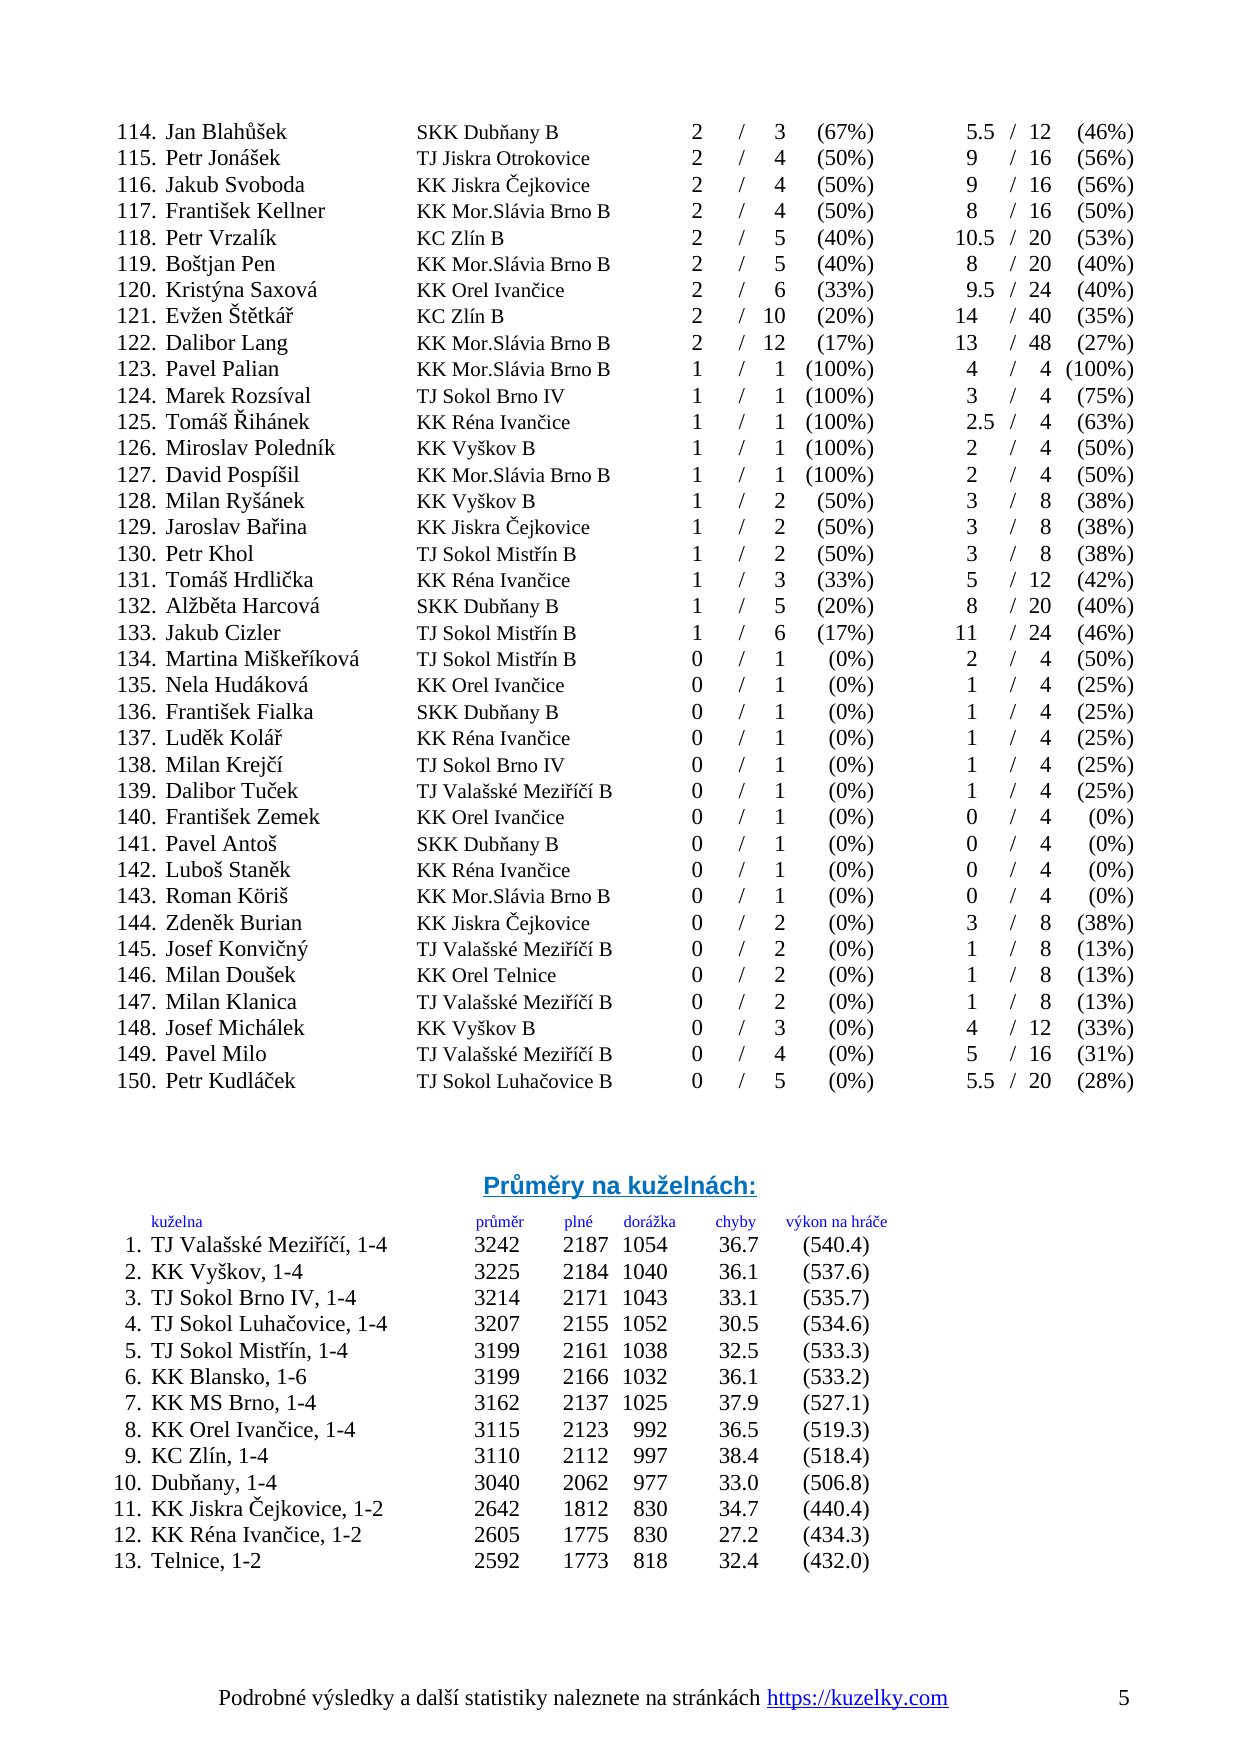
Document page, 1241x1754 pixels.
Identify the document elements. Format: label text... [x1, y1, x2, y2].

text 149. Pavel Milo TJ Valašské Meziříčí B 0 / 4 (0%) 5 / 16 (31%) [106, 1041, 1134, 1067]
text 9. KC Zlín, 1-4 3110 2112 997 38.4 (518.4) [106, 1442, 1134, 1468]
text kuželna průměr plné dorážka chyby výkon na hráče [106, 1212, 1134, 1231]
text 10. Dubňany, 1-4 3040 2062 977 33.0 (506.8) [106, 1468, 1134, 1495]
text 127. David Pospíšil KK Mor.Slávia Brno B 1 / 1 (100%) 2 / 4 (50%) [106, 461, 1134, 487]
text 139. Dalibor Tuček TJ Valašské Meziříčí B 0 / 1 (0%) 1 / 4 (25%) [106, 777, 1134, 803]
text 121. Evžen Štětkář KC Zlín B 2 / 10 (20%) 14 / 40 (35%) [106, 303, 1134, 329]
text 3. TJ Sokol Brno IV, 1-4 3214 2171 1043 33.1 (535.7) [106, 1284, 1134, 1310]
text 4. TJ Sokol Luhačovice, 1-4 3207 2155 1052 30.5 (534.6) [106, 1310, 1134, 1337]
text 124. Marek Rozsíval TJ Sokol Brno IV 1 / 1 (100%) 3 / 4 (75%) [106, 382, 1134, 408]
text 131. Tomáš Hrdlička KK Réna Ivančice 1 / 3 (33%) 5 / 12 (42%) [106, 566, 1134, 592]
text 2. KK Vyškov, 1-4 3225 2184 1040 36.1 (537.6) [106, 1258, 1134, 1284]
text 128. Milan Ryšánek KK Vyškov B 1 / 2 (50%) 3 / 8 (38%) [106, 487, 1134, 513]
text 138. Milan Krejčí TJ Sokol Brno IV 0 / 1 (0%) 1 / 4 (25%) [106, 751, 1134, 777]
text 146. Milan Doušek KK Orel Telnice 0 / 2 (0%) 1 / 8 (13%) [106, 961, 1134, 988]
text 140. František Zemek KK Orel Ivančice 0 / 1 (0%) 0 / 4 (0%) [106, 803, 1134, 830]
text 119. Boštjan Pen KK Mor.Slávia Brno B 2 / 5 (40%) 8 / 20 (40%) [106, 250, 1134, 276]
text 134. Martina Miškeříková TJ Sokol Mistřín B 0 / 1 (0%) 2 / 4 (50%) [106, 645, 1134, 672]
text 116. Jakub Svoboda KK Jiskra Čejkovice 2 / 4 (50%) 9 / 16 (56%) [106, 171, 1134, 197]
text 1. TJ Valašské Meziříčí, 1-4 3242 2187 1054 36.7 (540.4) [106, 1231, 1134, 1258]
text 8. KK Orel Ivančice, 1-4 3115 2123 992 36.5 (519.3) [106, 1416, 1134, 1442]
text 135. Nela Hudáková KK Orel Ivančice 0 / 1 (0%) 1 / 4 (25%) [106, 672, 1134, 698]
text 115. Petr Jonášek TJ Jiskra Otrokovice 2 / 4 (50%) 9 / 16 (56%) [106, 144, 1134, 171]
text 136. František Fialka SKK Dubňany B 0 / 1 (0%) 1 / 4 (25%) [106, 698, 1134, 724]
text 125. Tomáš Řihánek KK Réna Ivančice 1 / 1 (100%) 2.5 / 4 (63%) [106, 408, 1134, 434]
text Průměry na kuželnách: [94, 1171, 1145, 1200]
text 5. TJ Sokol Mistřín, 1-4 3199 2161 1038 32.5 (533.3) [106, 1337, 1134, 1363]
text 117. František Kellner KK Mor.Slávia Brno B 2 / 4 (50%) 8 / 16 (50%) [106, 197, 1134, 223]
text 129. Jaroslav Bařina KK Jiskra Čejkovice 1 / 2 (50%) 3 / 8 (38%) [106, 513, 1134, 540]
text 143. Roman Köriš KK Mor.Slávia Brno B 0 / 1 (0%) 0 / 4 (0%) [106, 882, 1134, 909]
text 6. KK Blansko, 1-6 3199 2166 1032 36.1 (533.2) [106, 1363, 1134, 1389]
text 145. Josef Konvičný TJ Valašské Meziříčí B 0 / 2 (0%) 1 / 8 (13%) [106, 935, 1134, 961]
text 7. KK MS Brno, 1-4 3162 2137 1025 37.9 (527.1) [106, 1389, 1134, 1416]
text 130. Petr Khol TJ Sokol Mistřín B 1 / 2 (50%) 3 / 8 (38%) [106, 540, 1134, 566]
text 148. Josef Michálek KK Vyškov B 0 / 3 (0%) 4 / 12 (33%) [106, 1014, 1134, 1041]
text 144. Zdeněk Burian KK Jiskra Čejkovice 0 / 2 (0%) 3 / 8 (38%) [106, 909, 1134, 935]
text 13. Telnice, 1-2 2592 1773 818 32.4 (432.0) [106, 1548, 1134, 1574]
text 141. Pavel Antoš SKK Dubňany B 0 / 1 (0%) 0 / 4 (0%) [106, 830, 1134, 856]
text 118. Petr Vrzalík KC Zlín B 2 / 5 (40%) 10.5 / 20 (53%) [106, 223, 1134, 250]
text 147. Milan Klanica TJ Valašské Meziříčí B 0 / 2 (0%) 1 / 8 (13%) [106, 988, 1134, 1014]
text 11. KK Jiskra Čejkovice, 1-2 2642 1812 830 34.7 (440.4) [106, 1495, 1134, 1521]
text 150. Petr Kudláček TJ Sokol Luhačovice B 0 / 5 (0%) 5.5 / 20 (28%) [106, 1067, 1134, 1093]
text 120. Kristýna Saxová KK Orel Ivančice 2 / 6 (33%) 9.5 / 24 (40%) [106, 276, 1134, 303]
text 132. Alžběta Harcová SKK Dubňany B 1 / 5 (20%) 8 / 20 (40%) [106, 592, 1134, 619]
text 133. Jakub Cizler TJ Sokol Mistřín B 1 / 6 (17%) 11 / 24 (46%) [106, 619, 1134, 645]
text 126. Miroslav Poledník KK Vyškov B 1 / 1 (100%) 2 / 4 (50%) [106, 434, 1134, 461]
text 12. KK Réna Ivančice, 1-2 2605 1775 830 27.2 (434.3) [106, 1521, 1134, 1548]
text 122. Dalibor Lang KK Mor.Slávia Brno B 2 / 12 (17%) 13 / 48 (27%) [106, 329, 1134, 355]
text 114. Jan Blahůšek SKK Dubňany B 2 / 3 (67%) 5.5 / 12 (46%) [106, 118, 1134, 144]
text 137. Luděk Kolář KK Réna Ivančice 0 / 1 (0%) 1 / 4 (25%) [106, 724, 1134, 751]
text 123. Pavel Palian KK Mor.Slávia Brno B 1 / 1 (100%) 4 / 4 (100%) [106, 355, 1134, 382]
text 142. Luboš Staněk KK Réna Ivančice 0 / 1 (0%) 0 / 4 (0%) [106, 856, 1134, 882]
